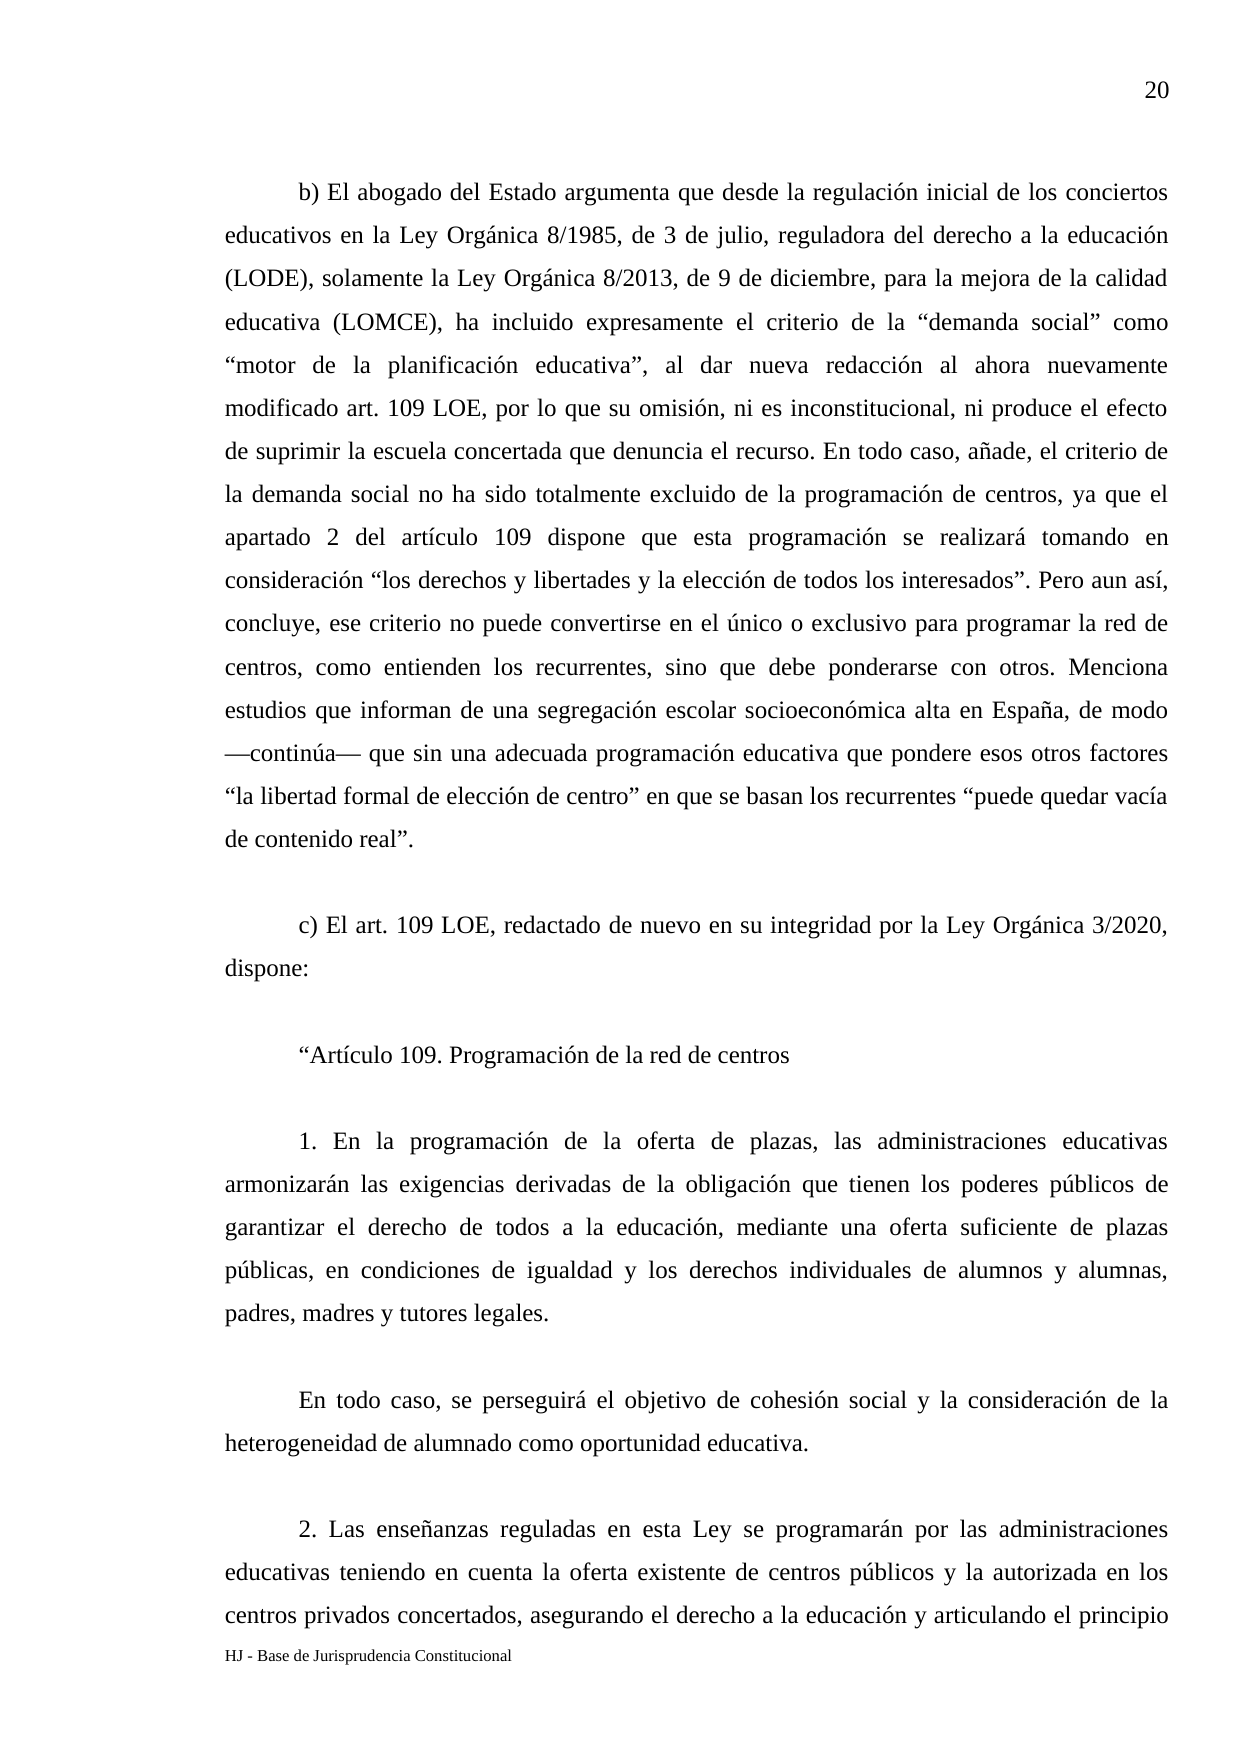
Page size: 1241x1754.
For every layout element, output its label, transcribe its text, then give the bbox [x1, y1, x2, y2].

text b) El abogado del Estado argumenta que desde la regulación inicial de los conciertos educativos en la Ley Orgánica 8/1985, de 3 de julio, reguladora del derecho a la educación (LODE), solamente la Ley Orgánica 8/2013, de 9 de diciembre, para la mejora de la calidad educativa (LOMCE), ha incluido expresamente el criterio de la “demanda social” como “motor de la planificación educativa”, al dar nueva redacción al ahora nuevamente modificado art. 109 LOE, por lo que su omisión, ni es inconstitucional, ni produce el efecto de suprimir la escuela concertada que denuncia el recurso. En todo caso, añade, el criterio de la demanda social no ha sido totalmente excluido de la programación de centros, ya que el apartado 2 del artículo 109 dispone que esta programación se realizará tomando en consideración “los derechos y libertades y la elección de todos los interesados”. Pero aun así, concluye, ese criterio no puede convertirse en el único o exclusivo para programar la red de centros, como entienden los recurrentes, sino que debe ponderarse con otros. Menciona estudios que informan de una segregación escolar socioeconómica alta en España, de modo —continúa— que sin una adecuada programación educativa que pondere esos otros factores “la libertad formal de elección de centro” en que se basan los recurrentes “puede quedar vacía de contenido real”. [224, 177, 1169, 853]
text 1. En la programación de la oferta de plazas, las administraciones educativas armonizarán las exigencias derivadas de la obligación que tienen los poderes públicos de garantizar el derecho de todos a la educación, mediante una oferta suficiente de plazas públicas, en condiciones de igualdad y los derechos individuales de alumnos y alumnas, padres, madres y tutores legales. [224, 1126, 1169, 1327]
text c) El art. 109 LOE, redactado de nuevo en su integridad por la Ley Orgánica 3/2020, dispone: [224, 910, 1169, 982]
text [224, 1514, 1169, 1629]
text En todo caso, se perseguirá el objetivo de cohesión social y la consideración de la heterogeneidad de alumnado como oportunidad educativa. [224, 1385, 1169, 1457]
text “Artículo 109. Programación de la red de centros [224, 1040, 1169, 1068]
